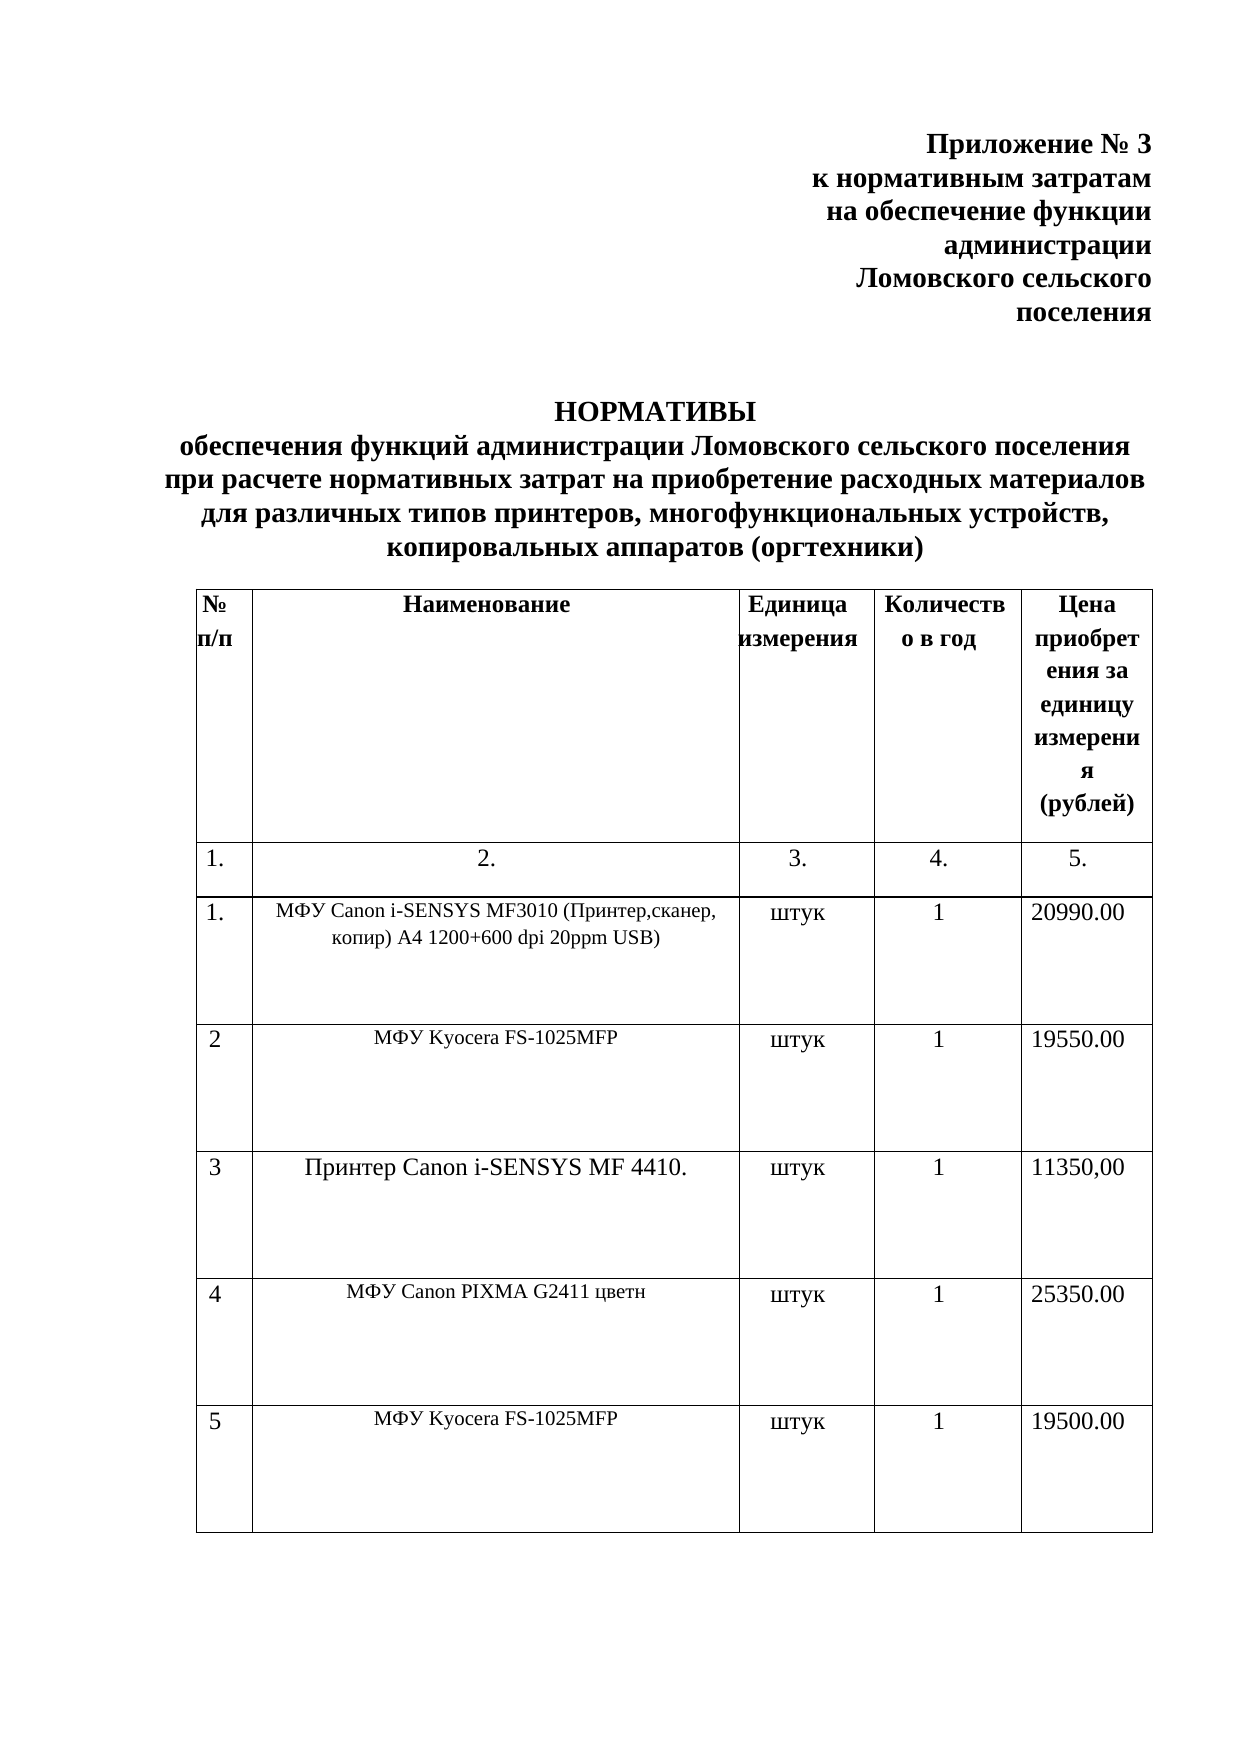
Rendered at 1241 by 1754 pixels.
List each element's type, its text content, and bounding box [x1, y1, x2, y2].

text обеспечения функций администрации Ломовского сельского поселения при расчете нормативных затрат на приобретение расходных материалов для различных типов принтеров, многофункциональных устройств, копировальных аппаратов (оргтехники) [158, 428, 1152, 562]
table_cell МФУ Kyocera FS-1025MFP [253, 1025, 739, 1151]
table_cell 3. [740, 843, 874, 896]
table_cell 11350,00 [1022, 1152, 1152, 1278]
table_cell МФУ Canon i-SENSYS MF3010 (Принтер,сканер, копир) А4 1200+600 dpi 20ppm USB) [253, 898, 739, 1023]
table_cell Принтер Canon i-SENSYS MF 4410. [253, 1152, 739, 1278]
table_header Наименование [253, 590, 739, 842]
table_cell 25350.00 [1022, 1279, 1152, 1405]
table_cell 1 [875, 1279, 1021, 1405]
text НОРМАТИВЫ [158, 394, 1152, 428]
table_cell штук [740, 1279, 874, 1405]
text к нормативным затратам [723, 160, 1152, 193]
table_cell штук [740, 1152, 874, 1278]
table_cell 1 [875, 1152, 1021, 1278]
table_cell 5. [1022, 843, 1152, 896]
table_cell 4. [875, 843, 1021, 896]
table_cell 3 [197, 1152, 252, 1278]
table_cell 1. [197, 898, 252, 1023]
table_cell штук [740, 1025, 874, 1151]
table_cell 2 [197, 1025, 252, 1151]
table_cell 4 [197, 1279, 252, 1405]
table_cell 20990.00 [1022, 898, 1152, 1023]
table_cell 1 [875, 1025, 1021, 1151]
text на обеспечение функции администрации [723, 193, 1152, 260]
table_cell 5 [197, 1406, 252, 1532]
table_header Единица измерения [740, 590, 874, 842]
table_cell 1. [197, 843, 252, 896]
table_header Цена приобретения за единицу измерения (рублей) [1022, 590, 1152, 842]
text Ломовского сельского поселения [723, 260, 1152, 327]
table_cell 1 [875, 1406, 1021, 1532]
table_cell МФУ Canon PIXMA G2411 цветн [253, 1279, 739, 1405]
table_cell 2. [253, 843, 739, 896]
table_cell штук [740, 1406, 874, 1532]
table_cell штук [740, 898, 874, 1023]
table_cell 1 [875, 898, 1021, 1023]
table_header № п/п [197, 590, 252, 842]
text Приложение № 3 [723, 126, 1152, 160]
table_header Количество в год [875, 590, 1021, 842]
table_cell 19500.00 [1022, 1406, 1152, 1532]
table_cell 19550.00 [1022, 1025, 1152, 1151]
table_cell МФУ Kyocera FS-1025MFP [253, 1406, 739, 1532]
